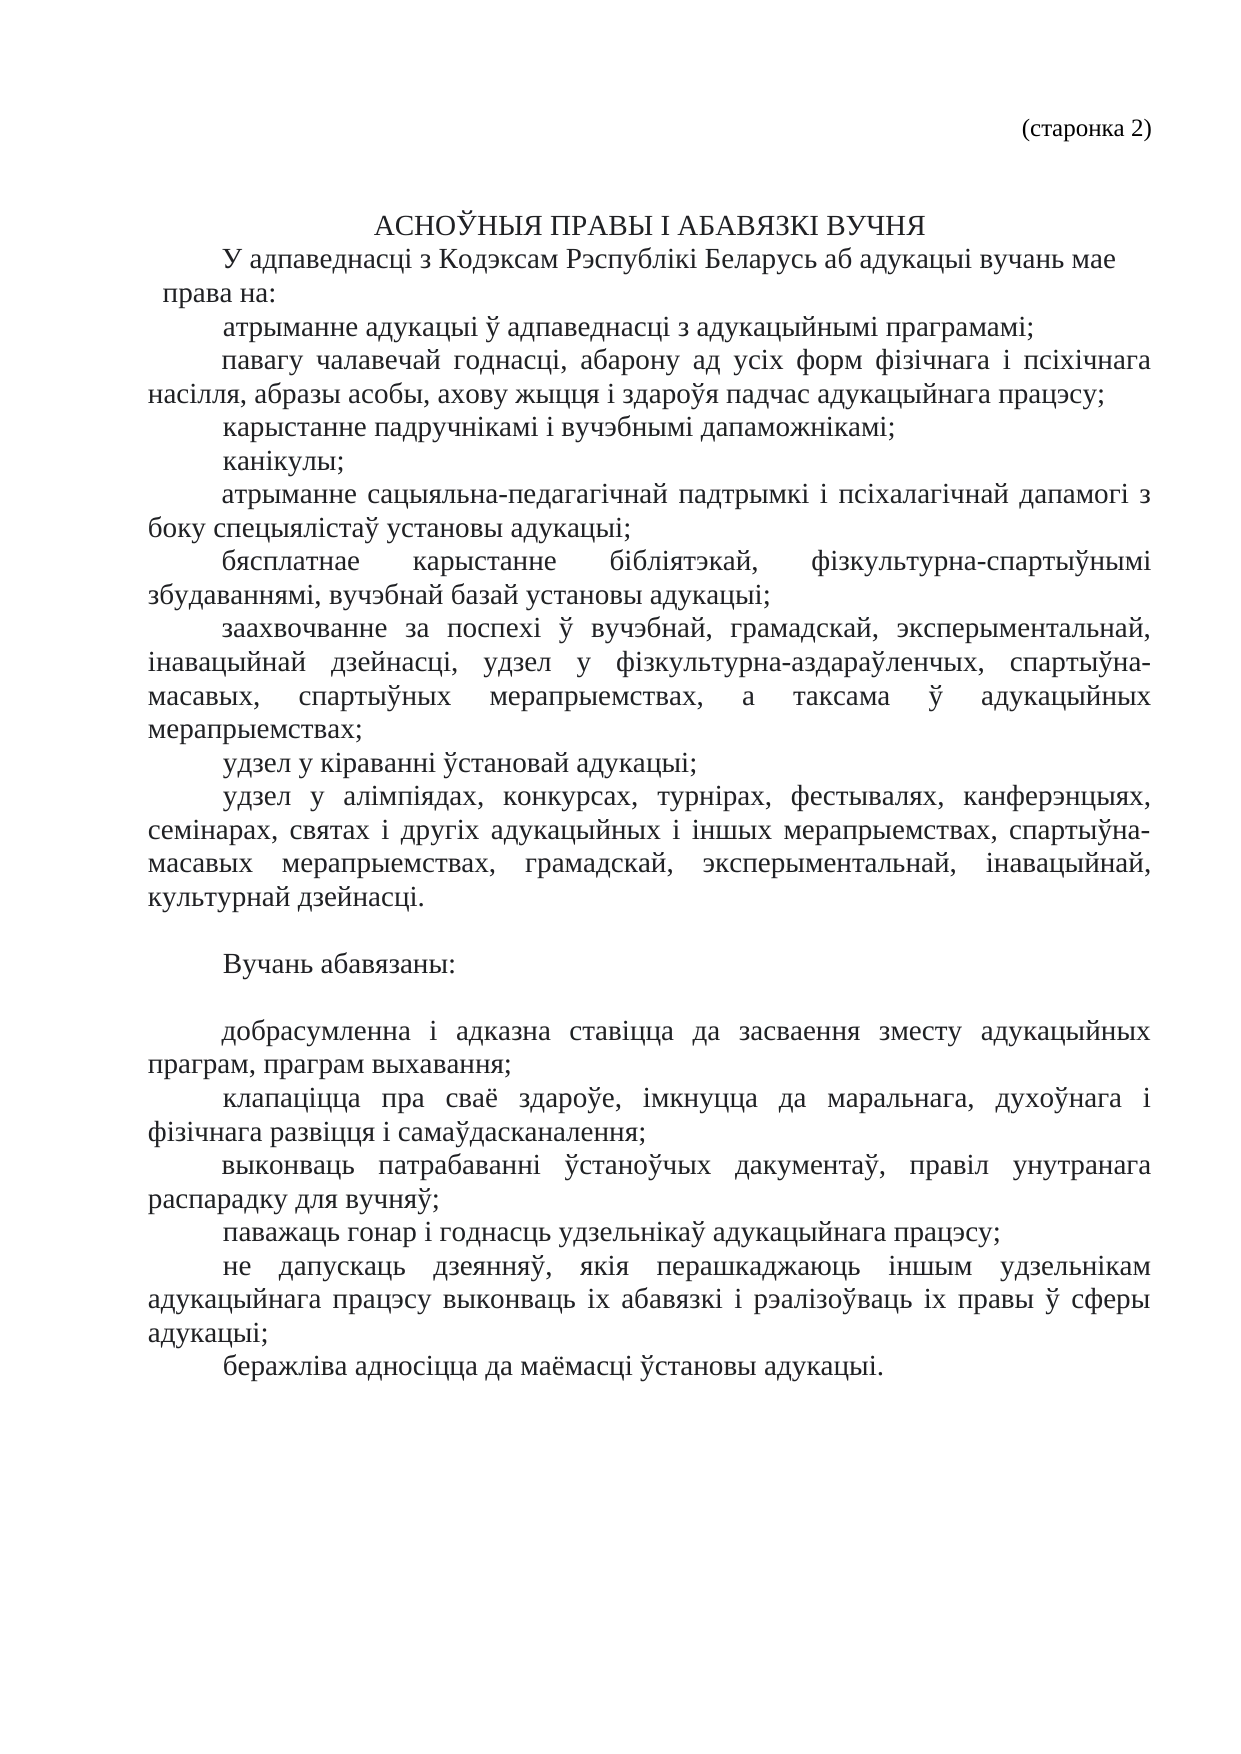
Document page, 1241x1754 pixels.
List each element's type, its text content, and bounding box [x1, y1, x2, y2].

text Вучань абавязаны: [223, 946, 1152, 979]
text выконваць патрабаванні ўстаноўчых дакументаў, правіл унутранага распарадку для вучняў; [148, 1147, 1152, 1214]
text паважаць гонар і годнасць удзельнікаў адукацыйнага працэсу; [223, 1214, 1152, 1248]
text канікулы; [223, 443, 1152, 476]
text добрасумленна і адказна ставіцца да засваення зместу адукацыйных праграм, праграм выхавання; [148, 1013, 1152, 1080]
text клапаціцца пра сваё здароўе, імкнуцца да маральнага, духоўнага і фізічнага развіцця і самаўдасканалення; [148, 1080, 1152, 1147]
text беражліва адносіцца да маёмасці ўстановы адукацыі. [223, 1348, 1152, 1382]
text АСНОЎНЫЯ ПРАВЫ І АБАВЯЗКІ ВУЧНЯ [148, 208, 1152, 242]
list (старонка 2) [223, 118, 1152, 141]
text удзел у кіраванні ўстановай адукацыі; [223, 745, 1152, 778]
text удзел у алімпіядах, конкурсах, турнірах, фестывалях, канферэнцыях, семінарах, святах і другіх адукацыйных і іншых мерапрыемствах, спартыўна-масавых мерапрыемствах, грамадскай, эксперыментальнай, інавацыйнай, культурнай дзейнасці. [148, 778, 1152, 912]
text не дапускаць дзеянняў, якія перашкаджаюць іншым удзельнікам адукацыйнага працэсу выконваць іх абавязкі і рэалізоўваць іх правы ў сферы адукацыі; [148, 1248, 1152, 1348]
text У адпаведнасці з Кодэксам Рэспублікі Беларусь аб адукацыі вучань мае права на: [162, 242, 1152, 309]
text атрыманне адукацыі ў адпаведнасці з адукацыйнымі праграмамі; [223, 309, 1152, 342]
text павагу чалавечай годнасці, абарону ад усіх форм фізічнага і псіхічнага насілля, абразы асобы, ахову жыцця і здароўя падчас адукацыйнага працэсу; [148, 342, 1152, 409]
text заахвочванне за поспехі ў вучэбнай, грамадскай, эксперыментальнай, інавацыйнай дзейнасці, удзел у фізкультурна-аздараўленчых, спартыўна-масавых, спартыўных мерапрыемствах, а таксама ў адукацыйных мерапрыемствах; [148, 611, 1152, 745]
text бясплатнае карыстанне бібліятэкай, фізкультурна-спартыўнымі збудаваннямі, вучэбнай базай установы адукацыі; [148, 543, 1152, 611]
text карыстанне падручнікамі і вучэбнымі дапаможнікамі; [223, 409, 1152, 443]
text атрыманне сацыяльна-педагагічнай падтрымкі і псіхалагічнай дапамогі з боку спецыялістаў установы адукацыі; [148, 476, 1152, 543]
